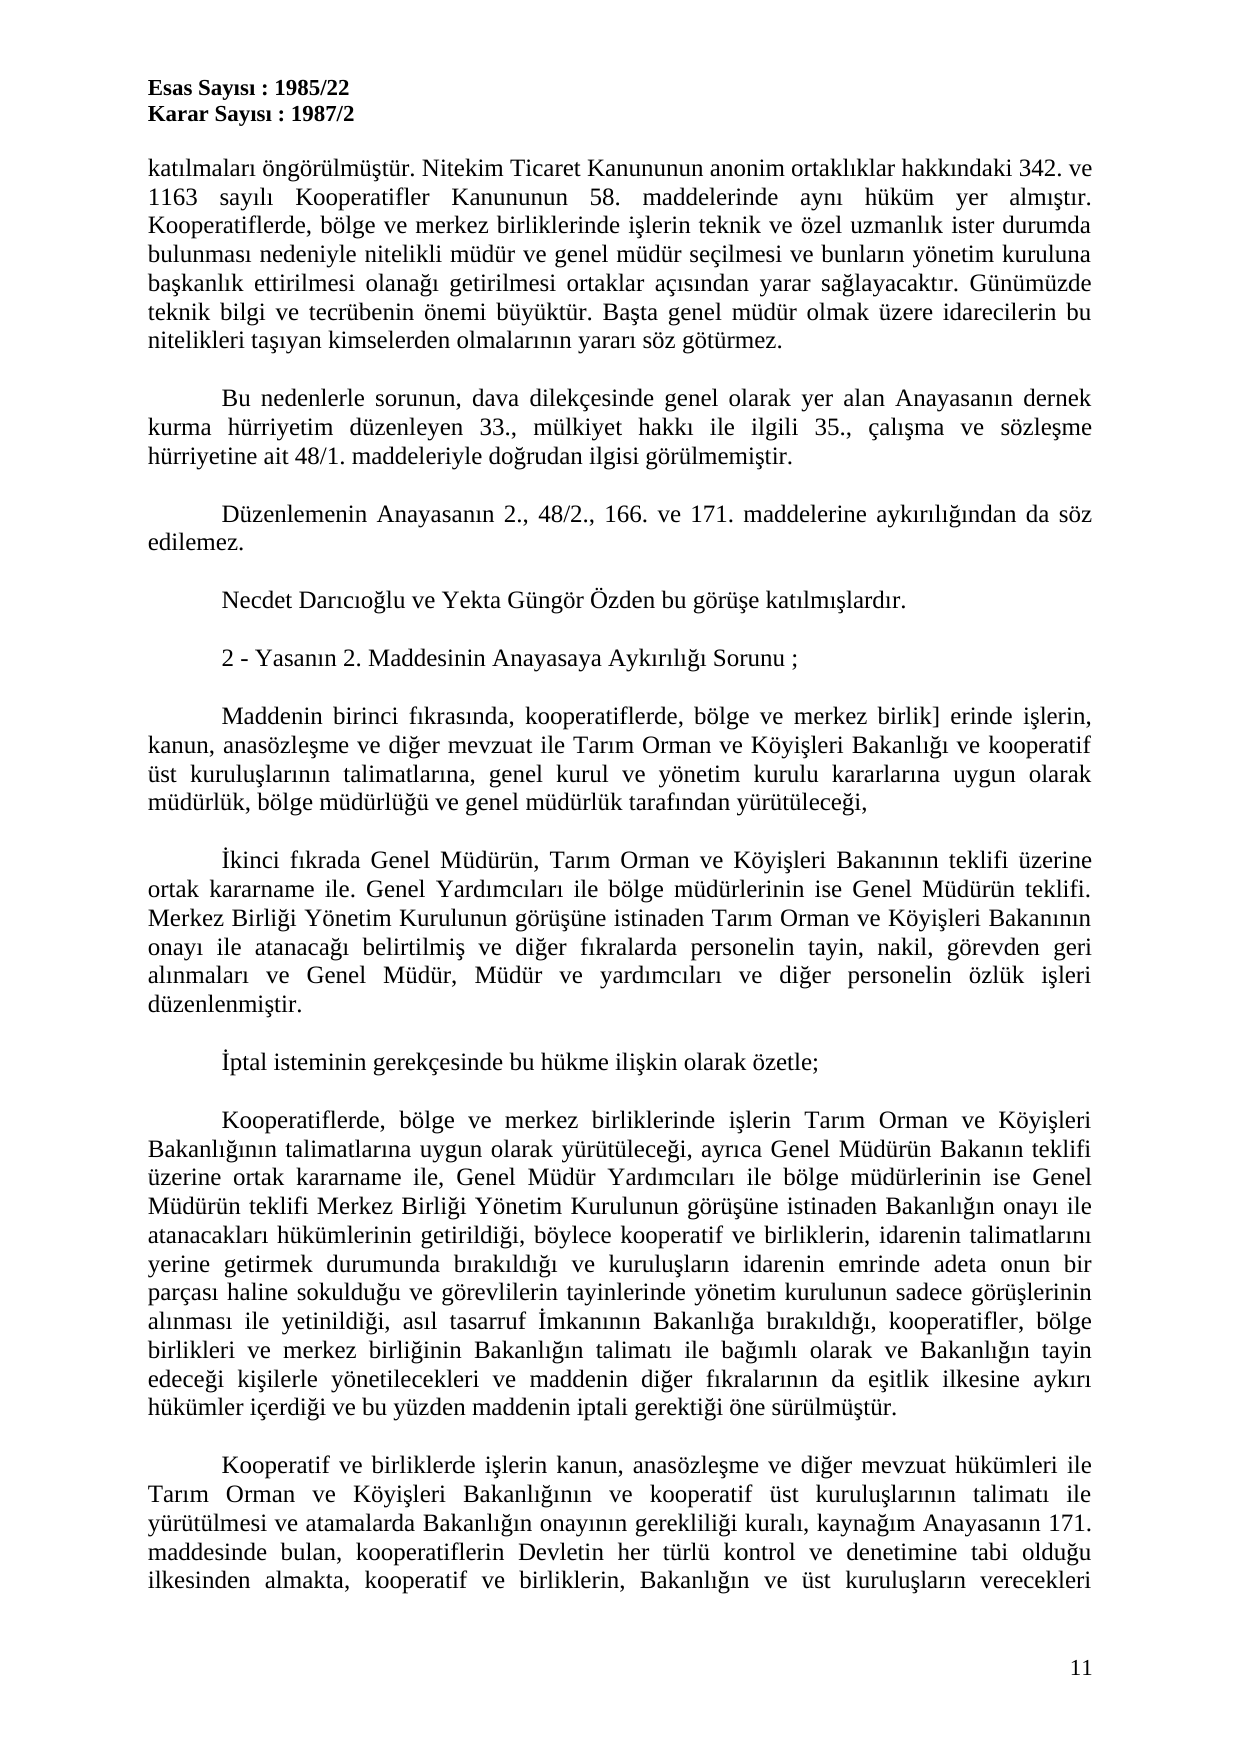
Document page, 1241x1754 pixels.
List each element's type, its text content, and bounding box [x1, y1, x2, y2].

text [148, 153, 1093, 354]
text Kooperatiflerde, bölge ve merkez birliklerinde işlerin Tarım Orman ve Köyişleri Bakanlığının talimatlarına uygun olarak yürütüleceği, ayrıca Genel Müdürün Bakanın teklifi üzerine ortak kararname ile, Genel Müdür Yardımcıları ile bölge müdürlerinin ise Genel Müdürün teklifi Merkez Birliği Yönetim Kurulunun görüşüne istinaden Bakanlığın onayı ile atanacakları hükümlerinin getirildiği, böylece kooperatif ve birliklerin, idarenin talimatlarını yerine getirmek durumunda bırakıldığı ve kuruluşların idarenin emrinde adeta onun bir parçası haline sokulduğu ve görevlilerin tayinlerinde yönetim kurulunun sadece görüşlerinin alınması ile yetinildiği, asıl tasarruf İmkanının Bakanlığa bırakıldığı, kooperatifler, bölge birlikleri ve merkez birliğinin Bakanlığın talimatı ile bağımlı olarak ve Bakanlığın tayin edeceği kişilerle yönetilecekleri ve maddenin diğer fıkralarının da eşitlik ilkesine aykırı hükümler içerdiği ve bu yüzden maddenin iptali gerektiği öne sürülmüştür. [148, 1105, 1093, 1421]
text Necdet Darıcıoğlu ve Yekta Güngör Özden bu görüşe katılmışlardır. [148, 585, 1093, 614]
text Bu nedenlerle sorunun, dava dilekçesinde genel olarak yer alan Anayasanın dernek kurma hürriyetim düzenleyen 33., mülkiyet hakkı ile ilgili 35., çalışma ve sözleşme hürriyetine ait 48/1. maddeleriyle doğrudan ilgisi görülmemiştir. [148, 383, 1093, 469]
text Maddenin birinci fıkrasında, kooperatiflerde, bölge ve merkez birlik] erinde işlerin, kanun, anasözleşme ve diğer mevzuat ile Tarım Orman ve Köyişleri Bakanlığı ve kooperatif üst kuruluşlarının talimatlarına, genel kurul ve yönetim kurulu kararlarına uygun olarak müdürlük, bölge müdürlüğü ve genel müdürlük tarafından yürütüleceği, [148, 701, 1093, 816]
text İptal isteminin gerekçesinde bu hükme ilişkin olarak özetle; [148, 1047, 1093, 1076]
text 2 - Yasanın 2. Maddesinin Anayasaya Aykırılığı Sorunu ; [148, 643, 1093, 672]
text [148, 1450, 1093, 1594]
text İkinci fıkrada Genel Müdürün, Tarım Orman ve Köyişleri Bakanının teklifi üzerine ortak kararname ile. Genel Yardımcıları ile bölge müdürlerinin ise Genel Müdürün teklifi. Merkez Birliği Yönetim Kurulunun görüşüne istinaden Tarım Orman ve Köyişleri Bakanının onayı ile atanacağı belirtilmiş ve diğer fıkralarda personelin tayin, nakil, görevden geri alınmaları ve Genel Müdür, Müdür ve yardımcıları ve diğer personelin özlük işleri düzenlenmiştir. [148, 845, 1093, 1018]
text Düzenlemenin Anayasanın 2., 48/2., 166. ve 171. maddelerine aykırılığından da söz edilemez. [148, 499, 1093, 556]
